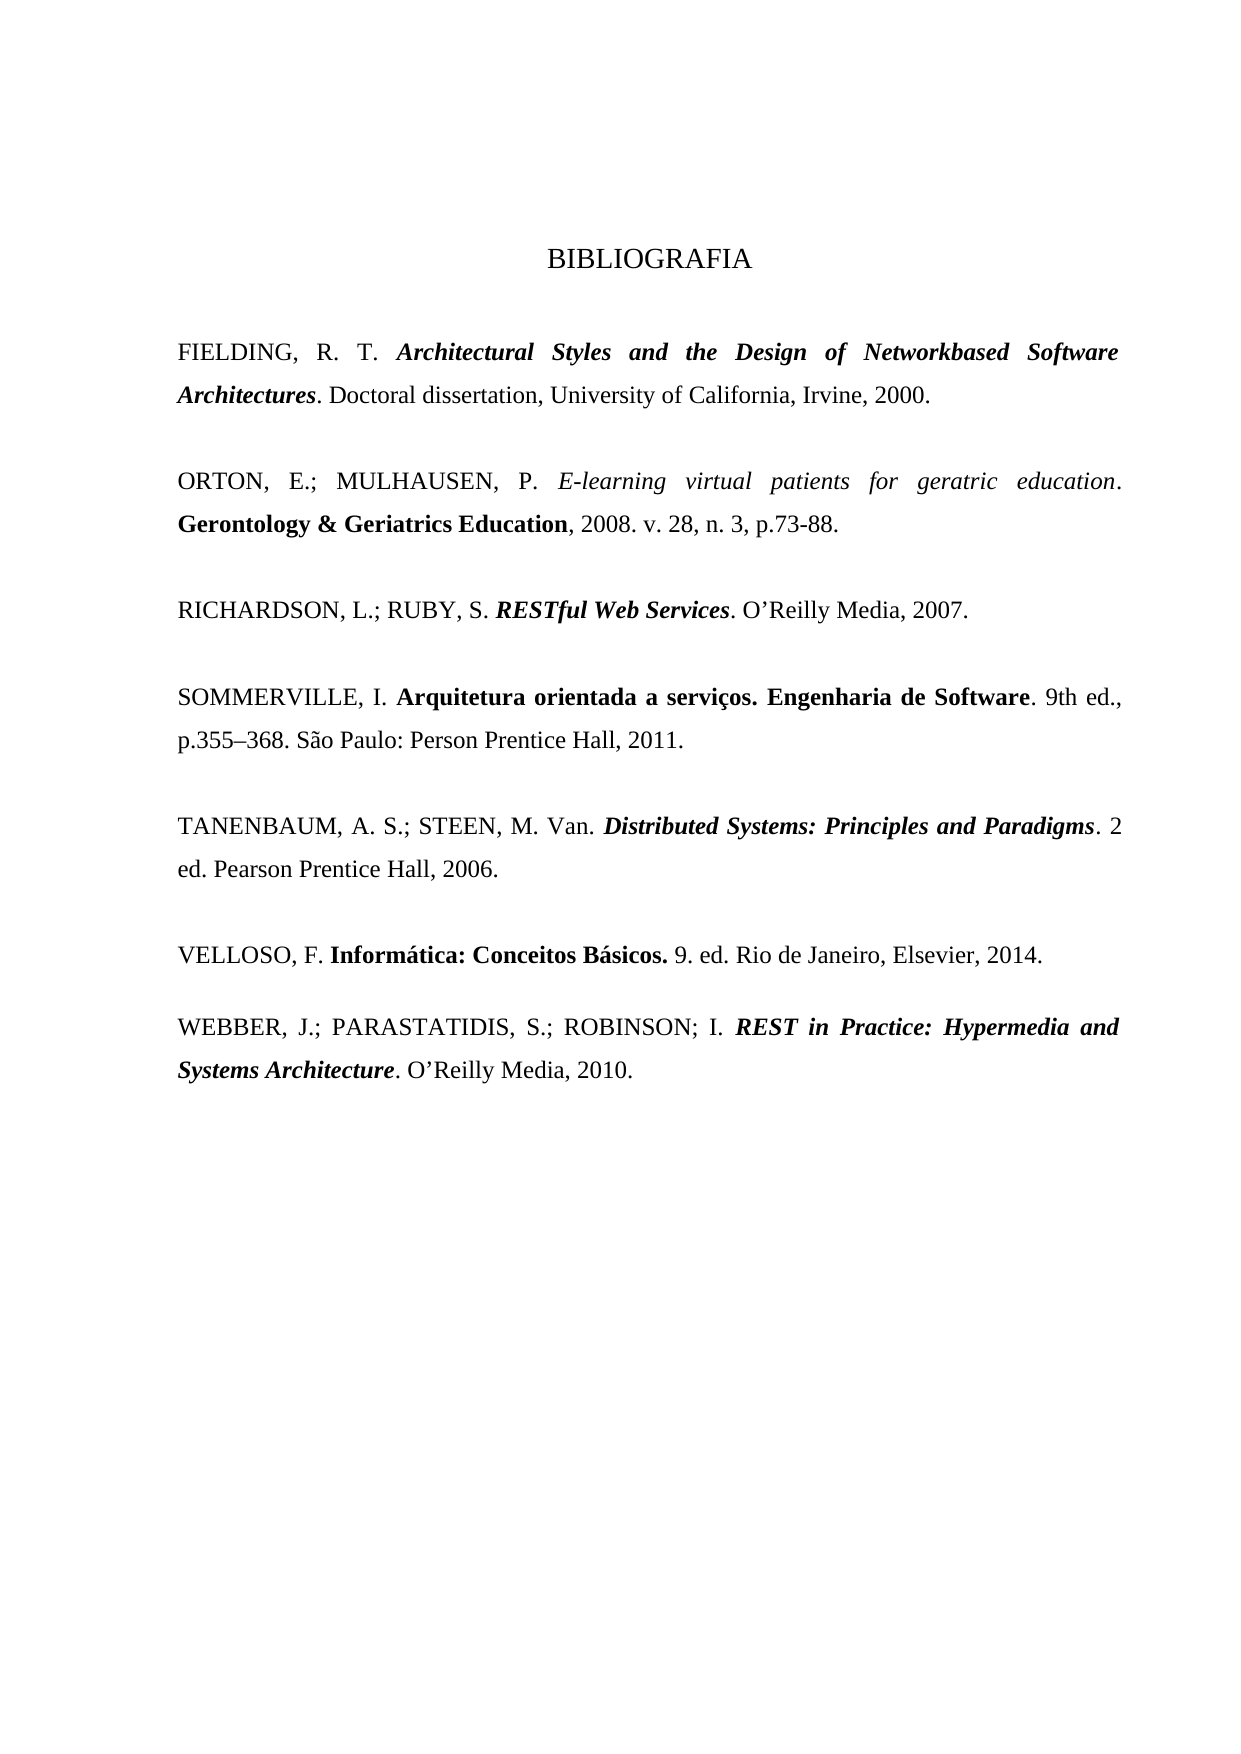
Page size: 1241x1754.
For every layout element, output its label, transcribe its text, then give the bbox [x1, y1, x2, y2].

text RICHARDSON, L.; RUBY, S. RESTful Web Services. O’Reilly Media, 2007. [177, 596, 1122, 624]
text WEBBER, J.; PARASTATIDIS, S.; ROBINSON; I. REST in Practice: Hypermedia and Systems Architecture. O’Reilly Media, 2010. [177, 1012, 1122, 1084]
text TANENBAUM, A. S.; STEEN, M. Van. Distributed Systems: Principles and Paradigms. 2 ed. Pearson Prentice Hall, 2006. [177, 811, 1122, 883]
text SOMMERVILLE, I. Arquitetura orientada a serviços. Engenharia de Software. 9th ed., p.355–368. São Paulo: Person Prentice Hall, 2011. [177, 682, 1122, 754]
text FIELDING, R. T. Architectural Styles and the Design of Networkbased Software Architectures. Doctoral dissertation, University of California, Irvine, 2000. [177, 337, 1122, 409]
text ORTON, E.; MULHAUSEN, P. E-learning virtual patients for geratric education. Gerontology & Geriatrics Education, 2008. v. 28, n. 3, p.73-88. [177, 466, 1122, 538]
text VELLOSO, F. Informática: Conceitos Básicos. 9. ed. Rio de Janeiro, Elsevier, 2014. [177, 941, 1122, 969]
text BIBLIOGRAFIA [177, 241, 1122, 274]
